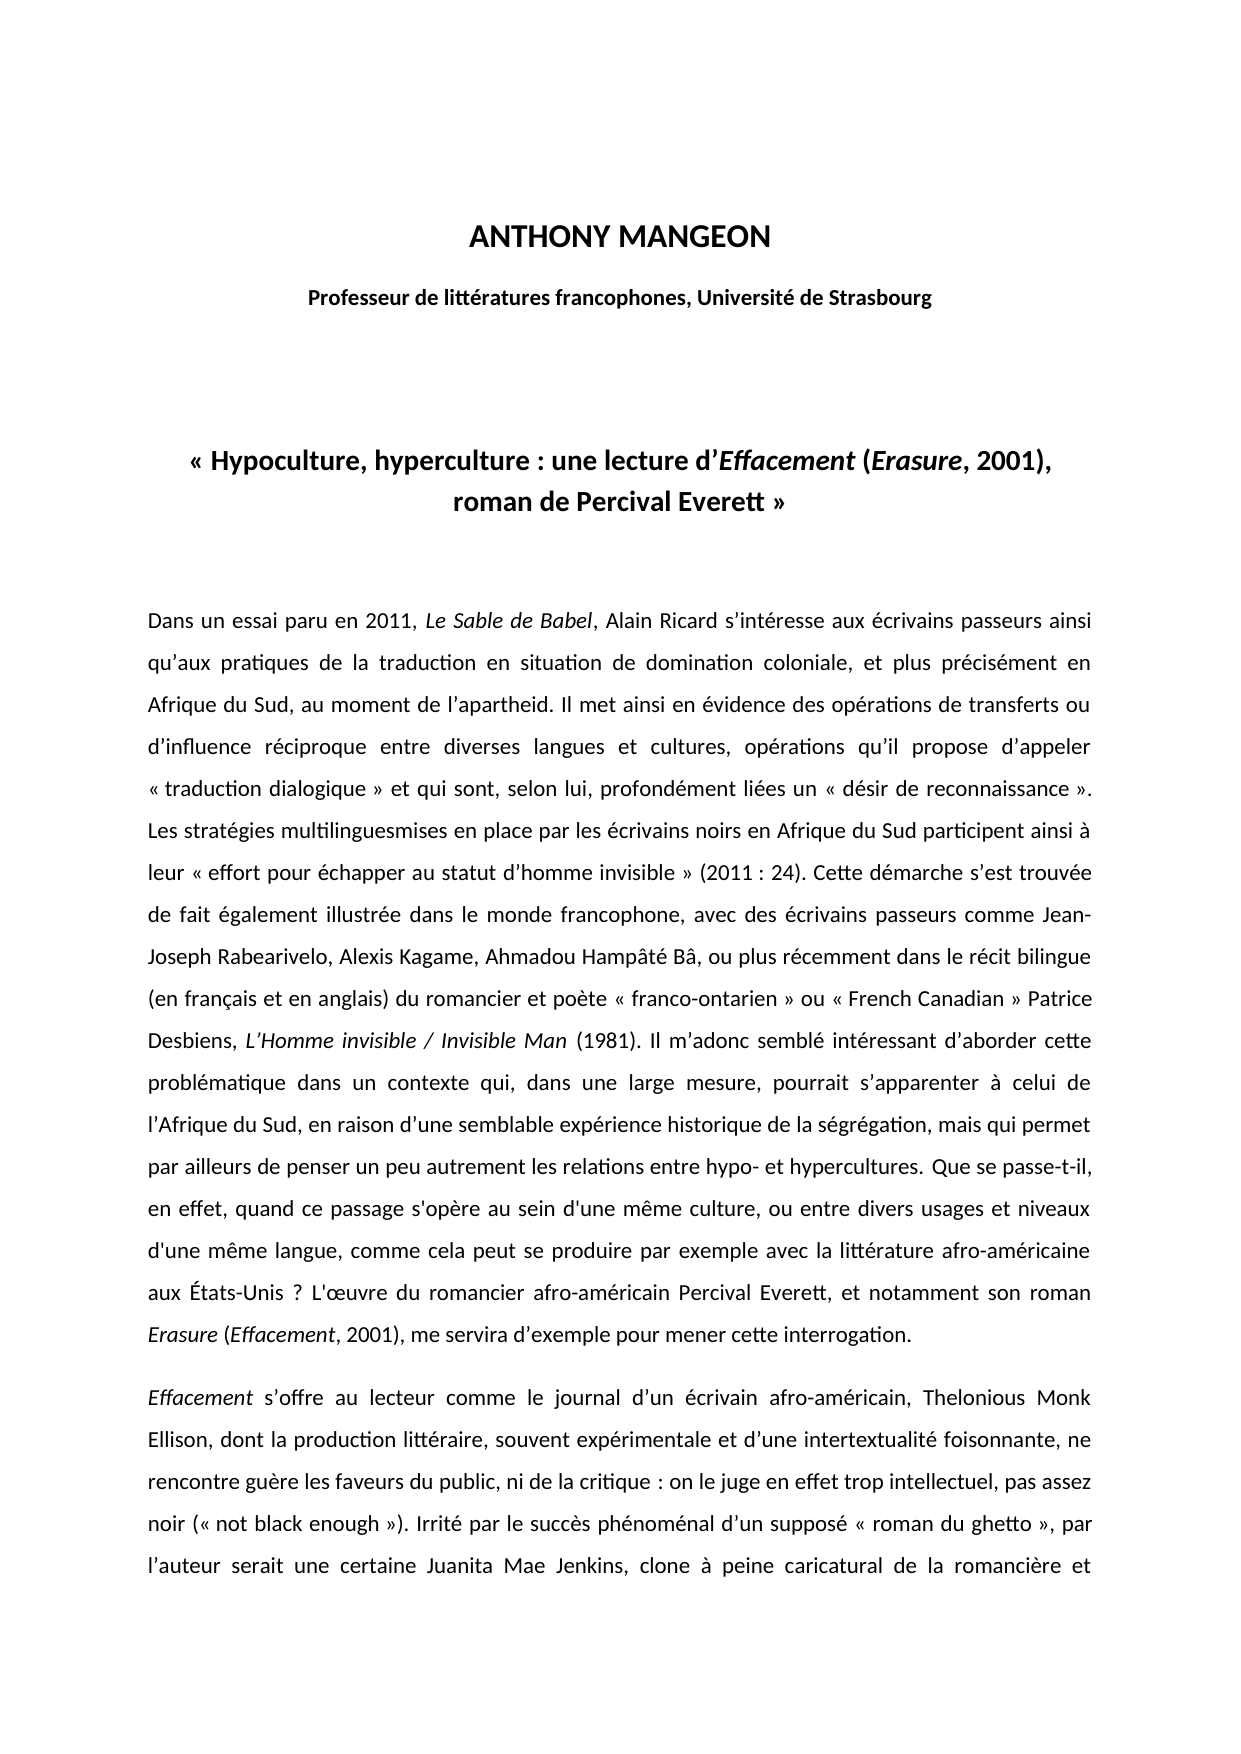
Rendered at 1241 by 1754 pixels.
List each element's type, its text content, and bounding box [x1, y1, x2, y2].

text Dans un essai paru en 2011, Le Sable de Babel, Alain Ricard s’intéresse aux écrivains passeurs ainsi qu’aux pratiques de la traduction en situation de domination coloniale, et plus précisément en Afrique du Sud, au moment de l’apartheid. Il met ainsi en évidence des opérations de transferts ou d’influence réciproque entre diverses langues et cultures, opérations qu’il propose d’appeler « traduction dialogique » et qui sont, selon lui, profondément liées un « désir de reconnaissance ». Les stratégies multilinguesmises en place par les écrivains noirs en Afrique du Sud participent ainsi à leur « effort pour échapper au statut d’homme invisible » (2011 : 24). Cette démarche s’est trouvée de fait également illustrée dans le monde francophone, avec des écrivains passeurs comme Jean-Joseph Rabearivelo, Alexis Kagame, Ahmadou Hampâté Bâ, ou plus récemment dans le récit bilingue (en français et en anglais) du romancier et poète « franco-ontarien » ou « French Canadian » Patrice Desbiens, L’Homme invisible / Invisible Man (1981). Il m’adonc semblé intéressant d’aborder cette problématique dans un contexte qui, dans une large mesure, pourrait s’apparenter à celui de l’Afrique du Sud, en raison d’une semblable expérience historique de la ségrégation, mais qui permet par ailleurs de penser un peu autrement les relations entre hypo- et hypercultures. Que se passe-t-il, en effet, quand ce passage s'opère au sein d'une même culture, ou entre divers usages et niveaux d'une même langue, comme cela peut se produire par exemple avec la littérature afro-américaine aux États-Unis ? L'œuvre du romancier afro-américain Percival Everett, et notamment son roman Erasure (Effacement, 2001), me servira d’exemple pour mener cette interrogation. [148, 606, 1093, 1348]
text « Hypoculture, hyperculture : une lecture d’Effacement (Erasure, 2001), roman de Percival Everett » [148, 442, 1093, 518]
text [148, 1383, 1093, 1579]
text ANTHONY MANGEON [148, 215, 1093, 256]
text Professeur de littératures francophones, Université de Strasbourg [148, 283, 1093, 311]
